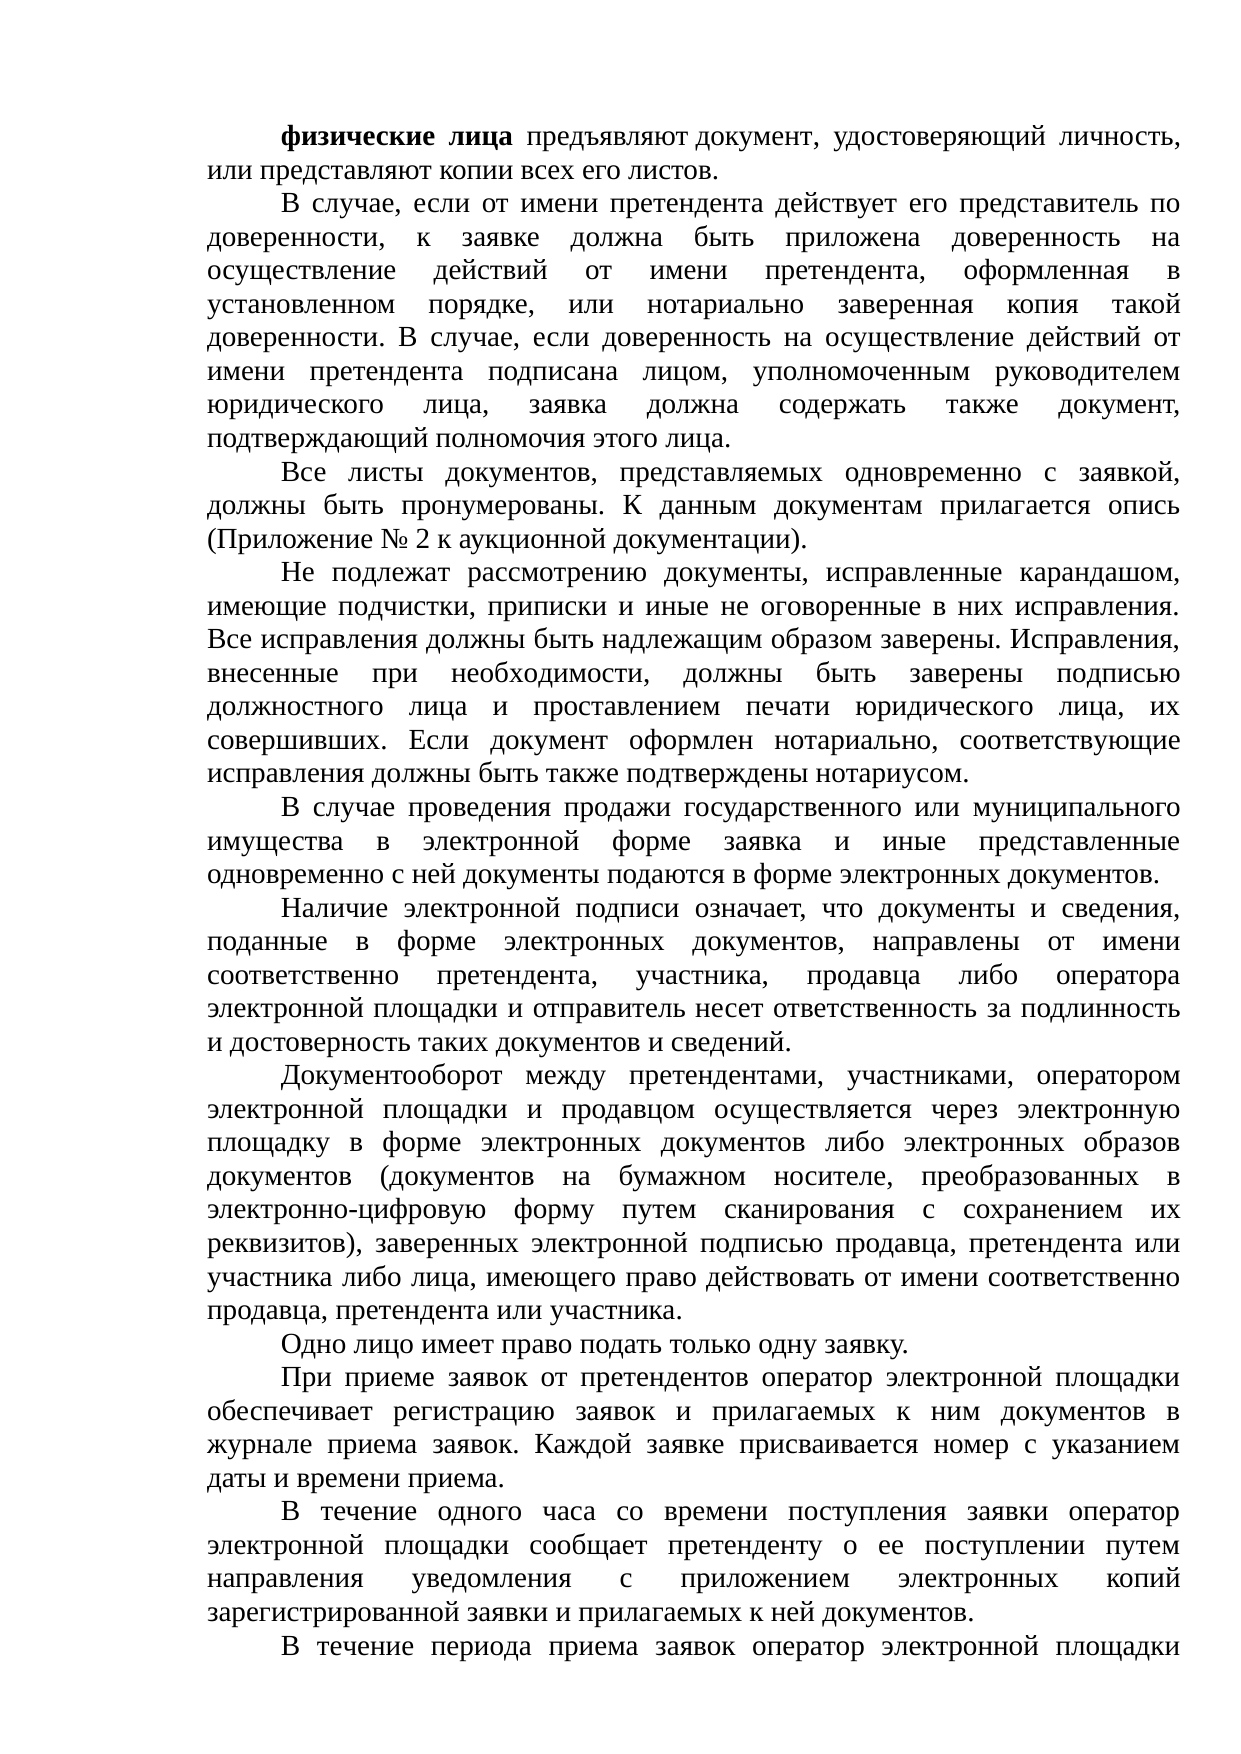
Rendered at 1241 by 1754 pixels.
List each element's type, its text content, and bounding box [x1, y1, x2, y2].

text Все листы документов, представляемых одновременно с заявкой, должны быть пронумерованы. К данным документам прилагается опись (Приложение № 2 к аукционной документации). [207, 454, 1181, 554]
text В течение одного часа со времени поступления заявки оператор электронной площадки сообщает претенденту о ее поступлении путем направления уведомления с приложением электронных копий зарегистрированной заявки и прилагаемых к ней документов. [207, 1493, 1181, 1628]
text физические лица предъявляют документ, удостоверяющий личность, или представляют копии всех его листов. [207, 118, 1181, 185]
text В случае проведения продажи государственного или муниципального имущества в электронной форме заявка и иные представленные одновременно с ней документы подаются в форме электронных документов. [207, 789, 1181, 890]
text Наличие электронной подписи означает, что документы и сведения, поданные в форме электронных документов, направлены от имени соответственно претендента, участника, продавца либо оператора электронной площадки и отправитель несет ответственность за подлинность и достоверность таких документов и сведений. [207, 890, 1181, 1057]
text В случае, если от имени претендента действует его представитель по доверенности, к заявке должна быть приложена доверенность на осуществление действий от имени претендента, оформленная в установленном порядке, или нотариально заверенная копия такой доверенности. В случае, если доверенность на осуществление действий от имени претендента подписана лицом, уполномоченным руководителем юридического лица, заявка должна содержать также документ, подтверждающий полномочия этого лица. [207, 185, 1181, 454]
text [207, 1628, 1181, 1661]
text Не подлежат рассмотрению документы, исправленные карандашом, имеющие подчистки, приписки и иные не оговоренные в них исправления. Все исправления должны быть надлежащим образом заверены. Исправления, внесенные при необходимости, должны быть заверены подписью должностного лица и проставлением печати юридического лица, их совершивших. Если документ оформлен нотариально, соответствующие исправления должны быть также подтверждены нотариусом. [207, 554, 1181, 789]
text Документооборот между претендентами, участниками, оператором электронной площадки и продавцом осуществляется через электронную площадку в форме электронных документов либо электронных образов документов (документов на бумажном носителе, преобразованных в электронно-цифровую форму путем сканирования с сохранением их реквизитов), заверенных электронной подписью продавца, претендента или участника либо лица, имеющего право действовать от имени соответственно продавца, претендента или участника. [207, 1057, 1181, 1326]
text При приеме заявок от претендентов оператор электронной площадки обеспечивает регистрацию заявок и прилагаемых к ним документов в журнале приема заявок. Каждой заявке присваивается номер с указанием даты и времени приема. [207, 1359, 1181, 1493]
text Одно лицо имеет право подать только одну заявку. [207, 1326, 1181, 1359]
